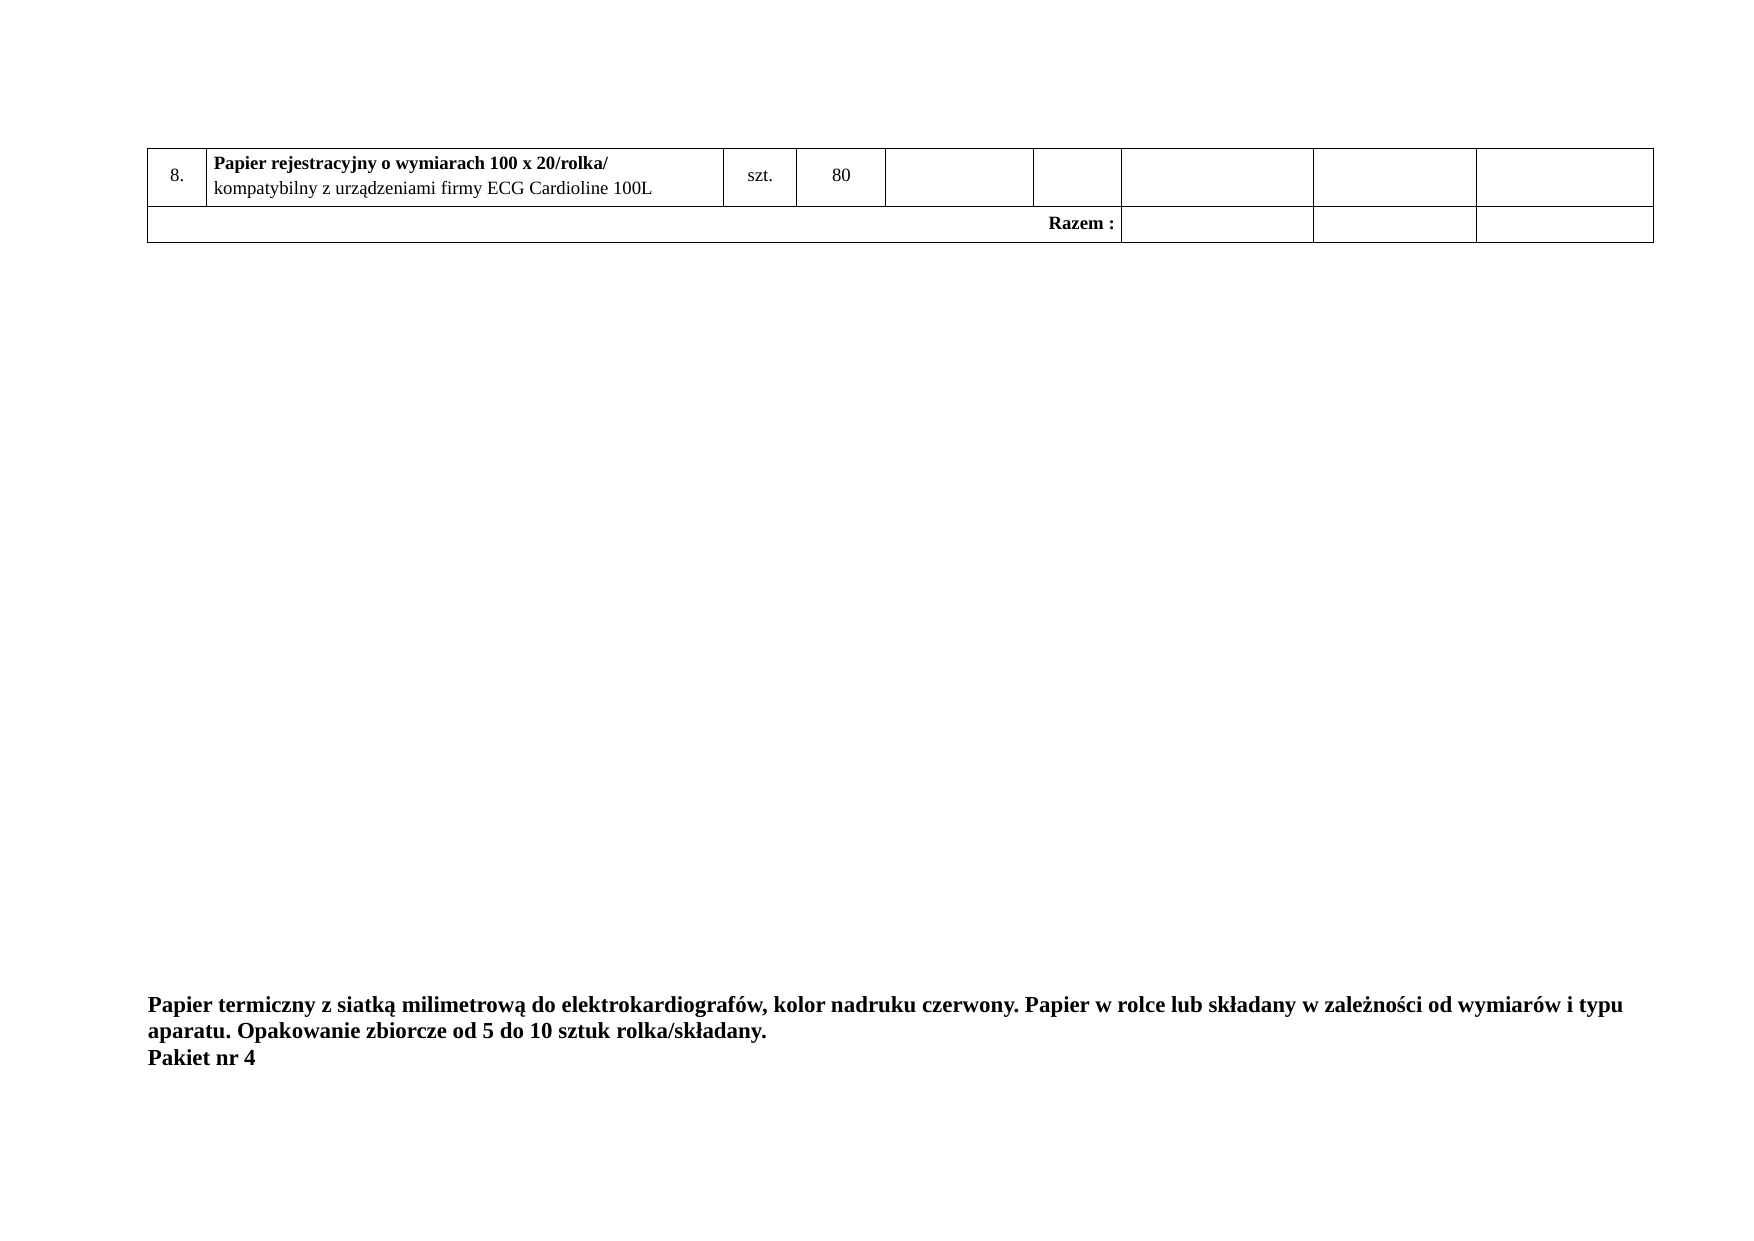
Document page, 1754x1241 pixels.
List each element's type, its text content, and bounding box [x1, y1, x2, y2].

table_cell 80 [797, 149, 885, 206]
table_cell [1122, 207, 1313, 242]
table_cell Papier rejestracyjny o wymiarach 100 x 20/rolka/ kompatybilny z urządzeniami firmy ECG Cardioline 100L [207, 149, 723, 206]
table_cell 8. [148, 149, 206, 206]
table_cell szt. [724, 149, 796, 206]
table_cell Razem : [148, 207, 1121, 242]
table_cell [1314, 207, 1476, 242]
text Pakiet nr 4 [148, 1043, 1665, 1070]
table_cell [1314, 149, 1476, 206]
table_cell [1122, 149, 1313, 206]
table_cell [1477, 149, 1653, 206]
text Papier termiczny z siatką milimetrową do elektrokardiografów, kolor nadruku czerwony. Papier w rolce lub składany w zależności od wymiarów i typu aparatu. Opakowanie zbiorcze od 5 do 10 sztuk rolka/składany. [148, 991, 1665, 1043]
table_cell [886, 149, 1033, 206]
table_cell [1034, 149, 1121, 206]
table_cell [1477, 207, 1653, 242]
